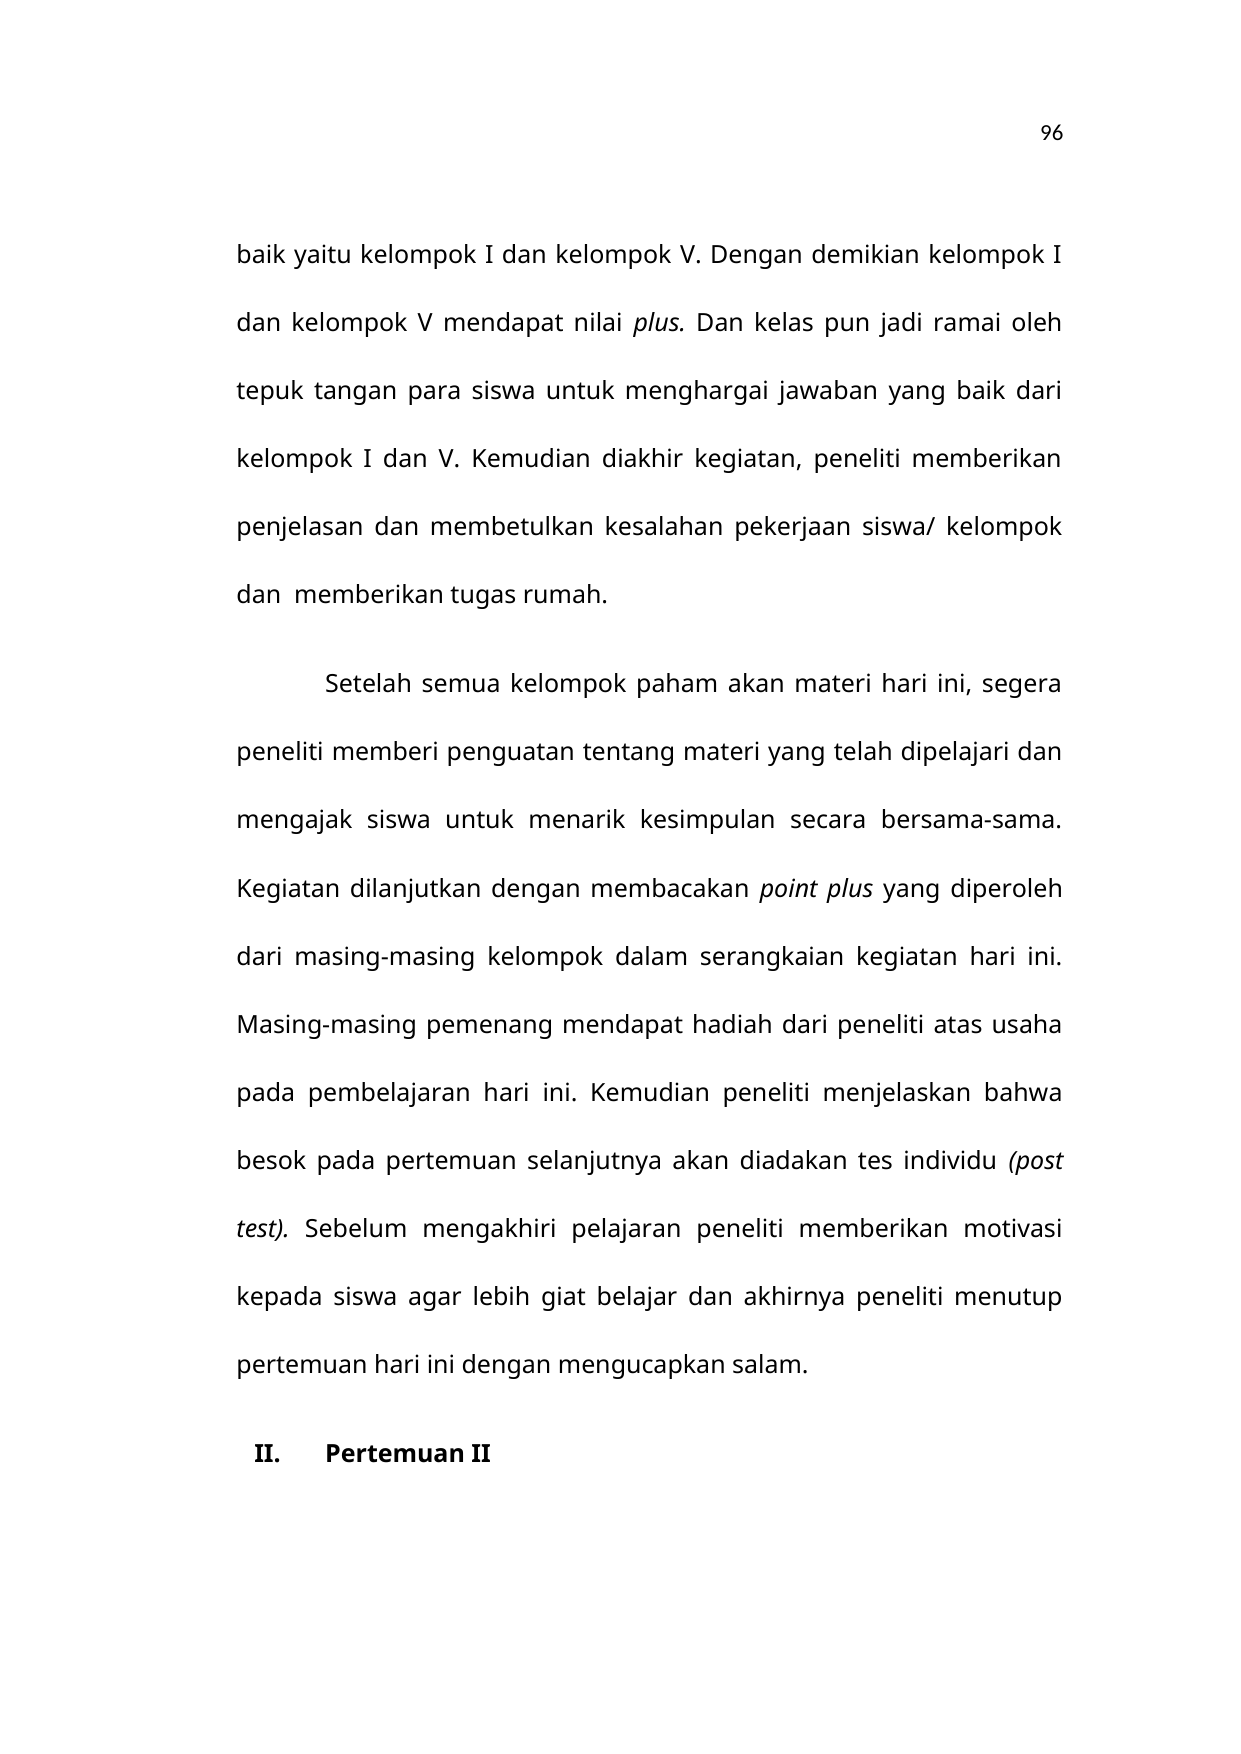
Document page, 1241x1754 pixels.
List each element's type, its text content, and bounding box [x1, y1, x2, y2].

list Pertemuan II [281, 1436, 1063, 1470]
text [236, 236, 1063, 611]
text Setelah semua kelompok paham akan materi hari ini, segera peneliti memberi penguatan tentang materi yang telah dipelajari dan mengajak siswa untuk menarik kesimpulan secara bersama-sama. Kegiatan dilanjutkan dengan membacakan point plus yang diperoleh dari masing-masing kelompok dalam serangkaian kegiatan hari ini. Masing-masing pemenang mendapat hadiah dari peneliti atas usaha pada pembelajaran hari ini. Kemudian peneliti menjelaskan bahwa besok pada pertemuan selanjutnya akan diadakan tes individu (post test). Sebelum mengakhiri pelajaran peneliti memberikan motivasi kepada siswa agar lebih giat belajar dan akhirnya peneliti menutup pertemuan hari ini dengan mengucapkan salam. [236, 666, 1063, 1381]
